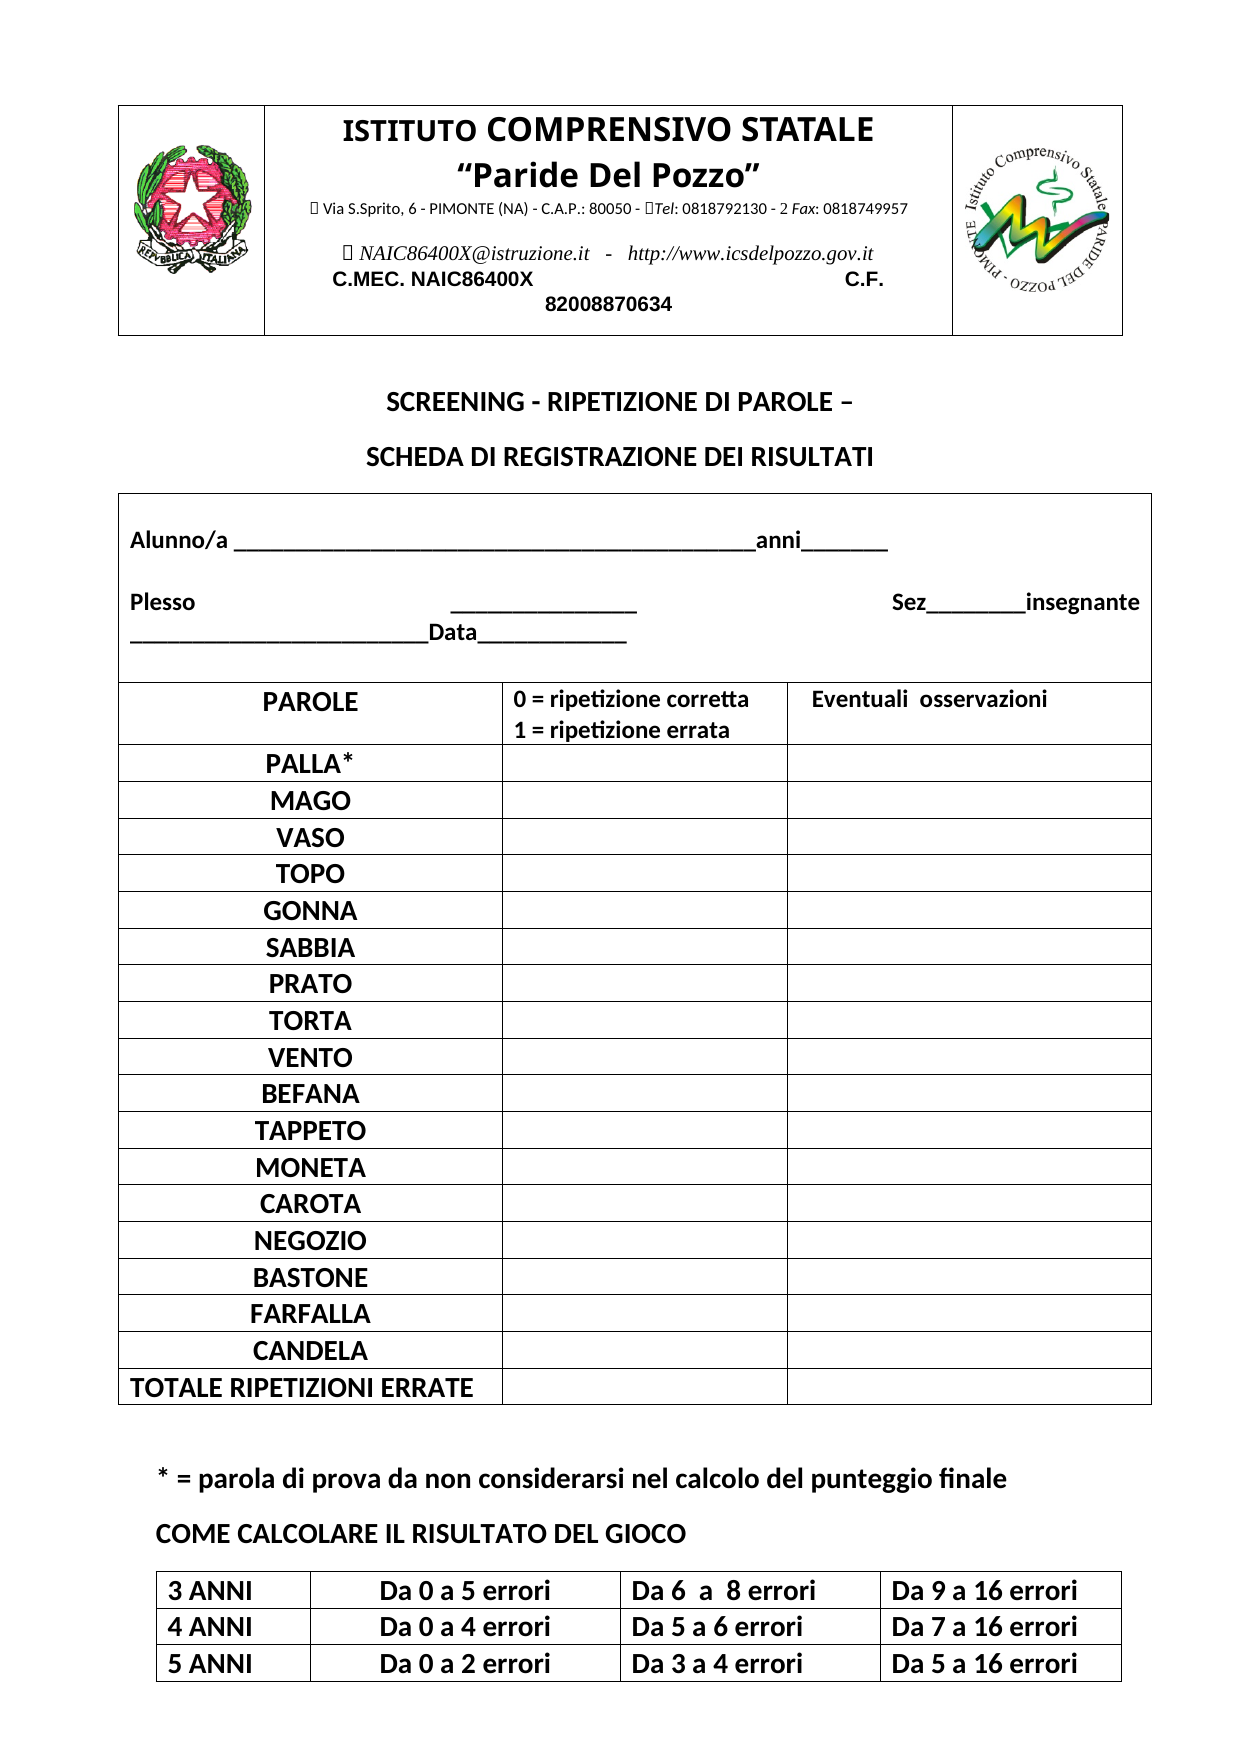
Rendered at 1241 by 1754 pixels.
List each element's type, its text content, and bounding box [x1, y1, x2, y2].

table_cell MAGO [119, 782, 502, 818]
table_cell CANDELA [119, 1332, 502, 1368]
table_cell [788, 965, 1151, 1001]
table_header Alunno/a __________________________________________anni_______ Plesso _______________ Sez________insegnante ________________________Data____________ [119, 494, 1151, 682]
table_cell [503, 782, 787, 818]
table_cell [503, 1002, 787, 1038]
table_cell BEFANA [119, 1075, 502, 1111]
table_cell BASTONE [119, 1259, 502, 1294]
table_cell [788, 1039, 1151, 1074]
table_cell [503, 1185, 787, 1221]
table_cell [503, 1039, 787, 1074]
table_cell GONNA [119, 892, 502, 928]
table_cell 0 = ripetizione corretta 1 = ripetizione errata [503, 683, 787, 744]
table_cell [788, 1185, 1151, 1221]
table_cell [503, 965, 787, 1001]
table_cell [503, 745, 787, 781]
table_cell [788, 1149, 1151, 1184]
table_cell [503, 855, 787, 891]
table_cell VASO [119, 819, 502, 854]
table_cell NEGOZIO [119, 1222, 502, 1258]
text SCREENING - RIPETIZIONE DI PAROLE – [118, 383, 1122, 418]
text COME CALCOLARE IL RISULTATO DEL GIOCO [156, 1516, 1122, 1551]
table_cell [503, 1295, 787, 1331]
table_cell TORTA [119, 1002, 502, 1038]
table_cell PAROLE [119, 683, 502, 744]
table_header [119, 106, 264, 335]
table_cell TOPO [119, 855, 502, 891]
table_cell [788, 1002, 1151, 1038]
table_cell Eventuali osservazioni [788, 683, 1151, 744]
table_cell [788, 1295, 1151, 1331]
table_cell [788, 892, 1151, 928]
table_header ISTITUTO COMPRENSIVO STATALE “Paride Del Pozzo”  Via S.Sprito, 6 - PIMONTE (NA) - C.A.P.: 80050 - Tel: 0818792130 -  Fax: 0818749957  NAIC86400X@istruzione.it - http://www.icsdelpozzo.gov.it C.MEC. NAIC86400X C.F. 82008870634 [265, 106, 952, 335]
table_cell [788, 782, 1151, 818]
table_cell [503, 1112, 787, 1148]
table_cell TOTALE RIPETIZIONI ERRATE [119, 1369, 502, 1404]
table_cell [788, 1369, 1151, 1404]
table_cell [503, 1369, 787, 1404]
table_cell [503, 819, 787, 854]
table_cell [788, 1112, 1151, 1148]
table_cell 5 ANNI [157, 1645, 310, 1681]
table_cell SABBIA [119, 929, 502, 964]
table_cell FARFALLA [119, 1295, 502, 1331]
text SCHEDA DI REGISTRAZIONE DEI RISULTATI [118, 438, 1122, 473]
table_cell PALLA* [119, 745, 502, 781]
table_header Da 9 a 16 errori [881, 1572, 1121, 1607]
table_cell PRATO [119, 965, 502, 1001]
picture [965, 148, 1110, 292]
text * = parola di prova da non considerarsi nel calcolo del punteggio finale [156, 1461, 1122, 1496]
table_cell [788, 855, 1151, 891]
table_cell 4 ANNI [157, 1609, 310, 1644]
table_header Da 6 a 8 errori [621, 1572, 880, 1607]
table_header [953, 106, 1122, 335]
table_cell [788, 745, 1151, 781]
table_header 3 ANNI [157, 1572, 310, 1607]
table_cell [788, 1222, 1151, 1258]
table_header Da 0 a 5 errori [311, 1572, 620, 1607]
table_cell [788, 819, 1151, 854]
table_cell [788, 1332, 1151, 1368]
table_cell [788, 929, 1151, 964]
table_cell Da 5 a 16 errori [881, 1645, 1121, 1681]
table_cell CAROTA [119, 1185, 502, 1221]
table_cell [503, 1332, 787, 1368]
table_cell [788, 1259, 1151, 1294]
table_cell Da 7 a 16 errori [881, 1609, 1121, 1644]
table_cell MONETA [119, 1149, 502, 1184]
table_cell [503, 929, 787, 964]
table_cell TAPPETO [119, 1112, 502, 1148]
table_cell [503, 1075, 787, 1111]
table_cell [788, 1075, 1151, 1111]
table_cell [503, 1149, 787, 1184]
table_cell Da 3 a 4 errori [621, 1645, 880, 1681]
table_cell Da 0 a 2 errori [311, 1645, 620, 1681]
table_cell Da 5 a 6 errori [621, 1609, 880, 1644]
table_cell Da 0 a 4 errori [311, 1609, 620, 1644]
table_cell [503, 1259, 787, 1294]
table_cell [503, 892, 787, 928]
table_cell VENTO [119, 1039, 502, 1074]
table_cell [503, 1222, 787, 1258]
